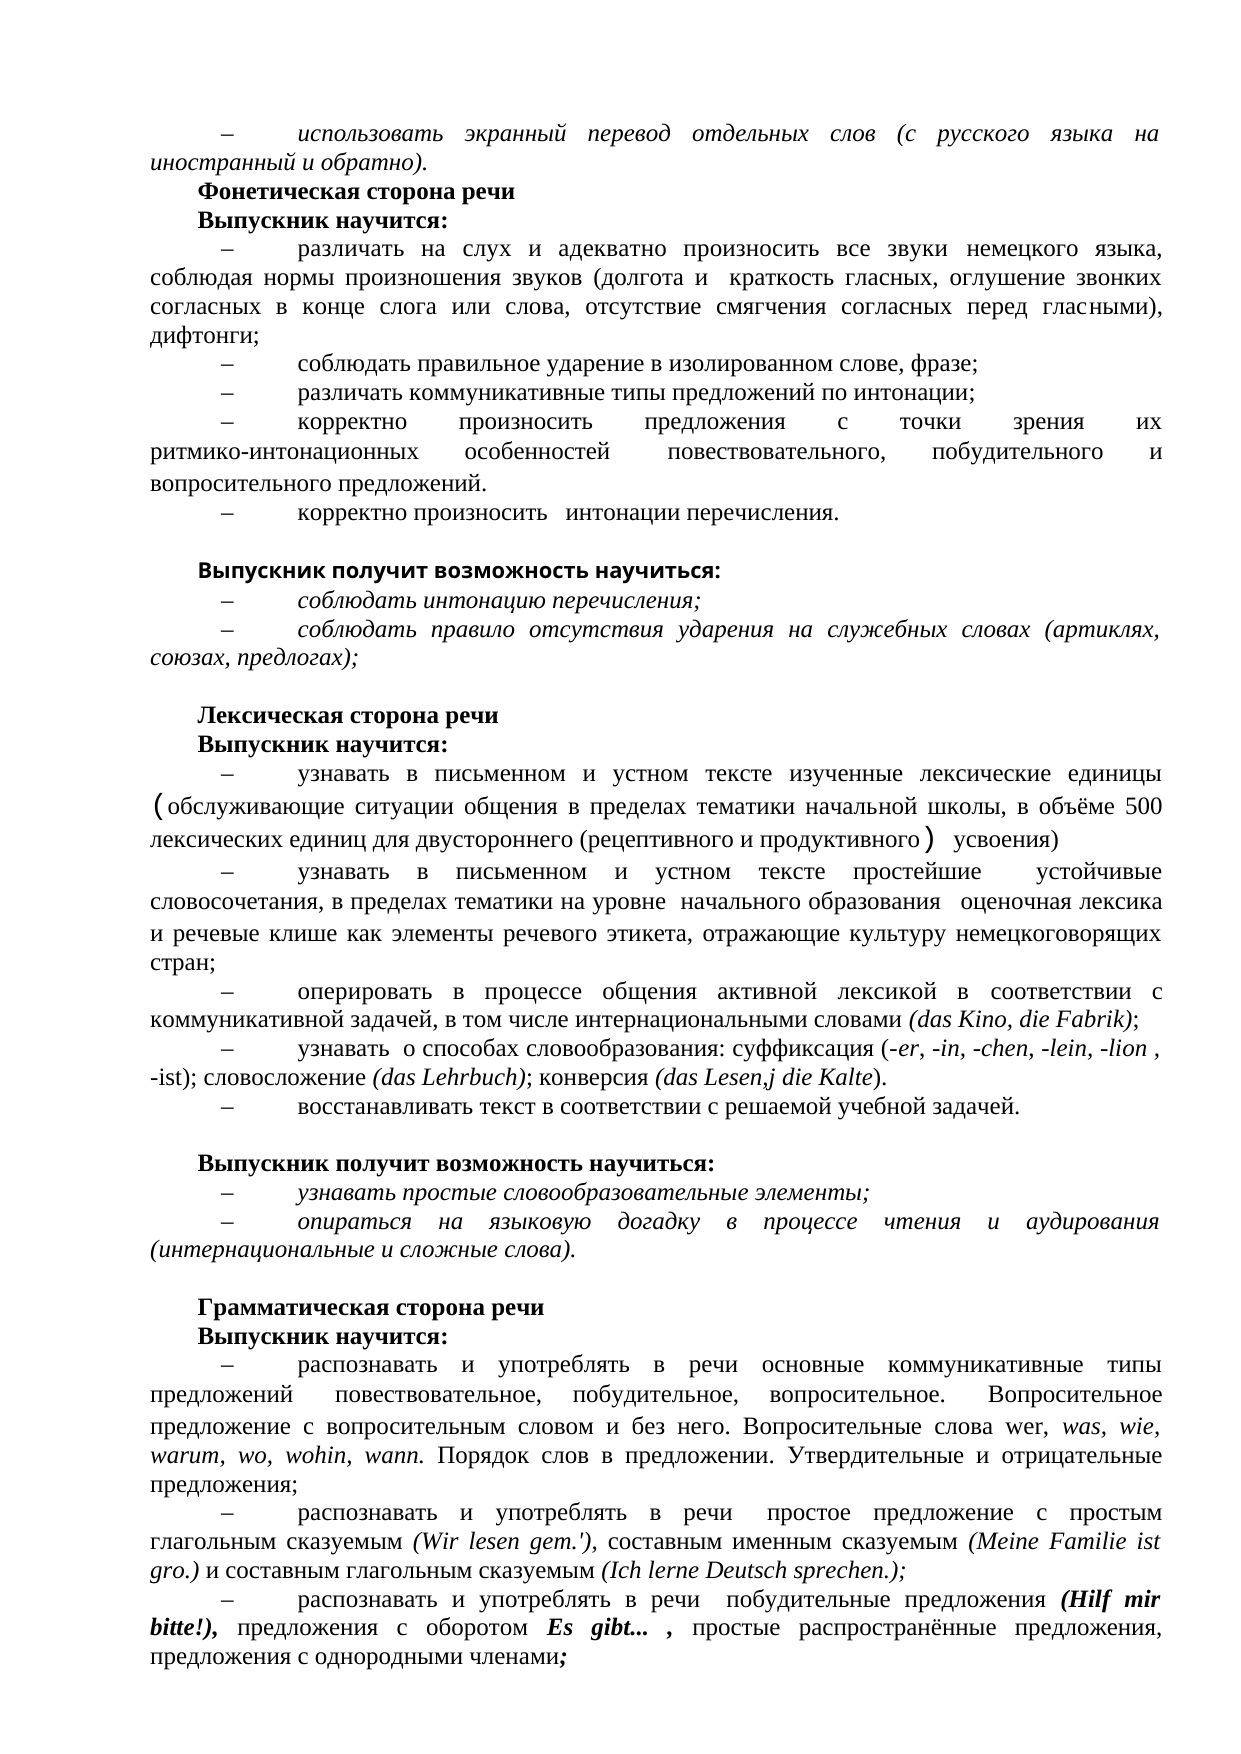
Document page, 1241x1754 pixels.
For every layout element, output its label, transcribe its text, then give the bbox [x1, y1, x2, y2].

text Выпускник научится: [150, 1321, 1163, 1349]
text узнавать в письменном и устном тексте изученные лексические единицы (обслуживающие ситуации общения в пределах тематики начальной школы, в объёме 500 лексических единиц для двустороннего (рецептивного и продуктивного) усвоения) [150, 757, 1163, 856]
text Выпускник получит возможность научиться: [150, 555, 1163, 585]
text Выпускник научится: [150, 205, 1163, 233]
text опираться на языковую догадку в процессе чтения и аудирования (интернациональные и сложные слова). [150, 1206, 1163, 1263]
text корректно произносить интонации перечисления. [565, 497, 1163, 525]
text использовать экранный перевод отдельных слов (с русского языка на иностранный и обратно). [150, 118, 1163, 176]
text соблюдать правильное ударение в изолированном слове, фразе; [150, 348, 1163, 377]
text Фонетическая сторона речи [150, 176, 1163, 205]
text распознавать и употреблять в речи побудительные предложения (Hilf mir bitte!), предложения с оборотом Es gibt... , простые распространённые предложения, предложения с однородными членами; [150, 1584, 1163, 1670]
text распознавать и употреблять в речи основные коммуникативные типы предложений повествовательное, побудительное, вопросительное. Вопросительное предложение с вопросительным словом и без него. Вопросительные слова wer, was, wie, warum, wo, wohin, wann. Порядок слов в предложении. Утвердительные и отрицательные предложения; [150, 1349, 1163, 1497]
text узнавать простые словообразовательные элементы; [150, 1177, 1163, 1206]
text Выпускник получит возможность научиться: [150, 1148, 1163, 1177]
text узнавать о способах словообразования: суффиксация (-er, -in, -chen, -lein, -lion , -ist); словосложение (das Lehrbuch); конверсия (das Lesen,j die Kalte). [150, 1033, 1163, 1091]
text оперировать в процессе общения активной лексикой в соответствии с коммуникативной задачей, в том числе интернациональными словами (das Kino, die Fabrik); [150, 976, 1163, 1033]
text Лексическая сторона речи [150, 700, 1163, 729]
text Выпускник научится: [150, 729, 1163, 757]
text Грамматическая сторона речи [150, 1292, 1163, 1321]
text различать коммуникативные типы предложений по интонации; [150, 377, 1163, 406]
text различать на слух и адекватно произносить все звуки немецкого языка, соблюдая нормы произношения звуков (долгота и краткость гласных, оглушение звонких согласных в конце слога или слова, отсутствие смягчения согласных перед гласными), дифтонги; [150, 233, 1163, 348]
text корректно произносить предложения с точки зрения их ритмико-интонационных особенностей повествовательного, побудительного и вопросительного предложений. [150, 406, 1163, 497]
text узнавать в письменном и устном тексте простейшие устойчивые словосочетания, в пределах тематики на уровне начального образования оценочная лексика и речевые клише как элементы речевого этикета, отражающие культуру немецкоговорящих стран; [150, 856, 1163, 976]
text соблюдать интонацию перечисления; [150, 585, 1163, 614]
text восстанавливать текст в соответствии с решаемой учебной задачей. [150, 1091, 1163, 1119]
text корректно произносить интонации перечисления. [150, 497, 548, 525]
text соблюдать правило отсутствия ударения на служебных словах (артиклях, союзах, предлогах); [150, 614, 1163, 671]
text распознавать и употреблять в речи простое предложение с простым глагольным сказуемым (Wir lesen gem.'), составным именным сказуемым (Meine Familie ist grо.) и составным глагольным сказуемым (Ich lerne Deutsch sprechen.); [150, 1497, 1163, 1584]
